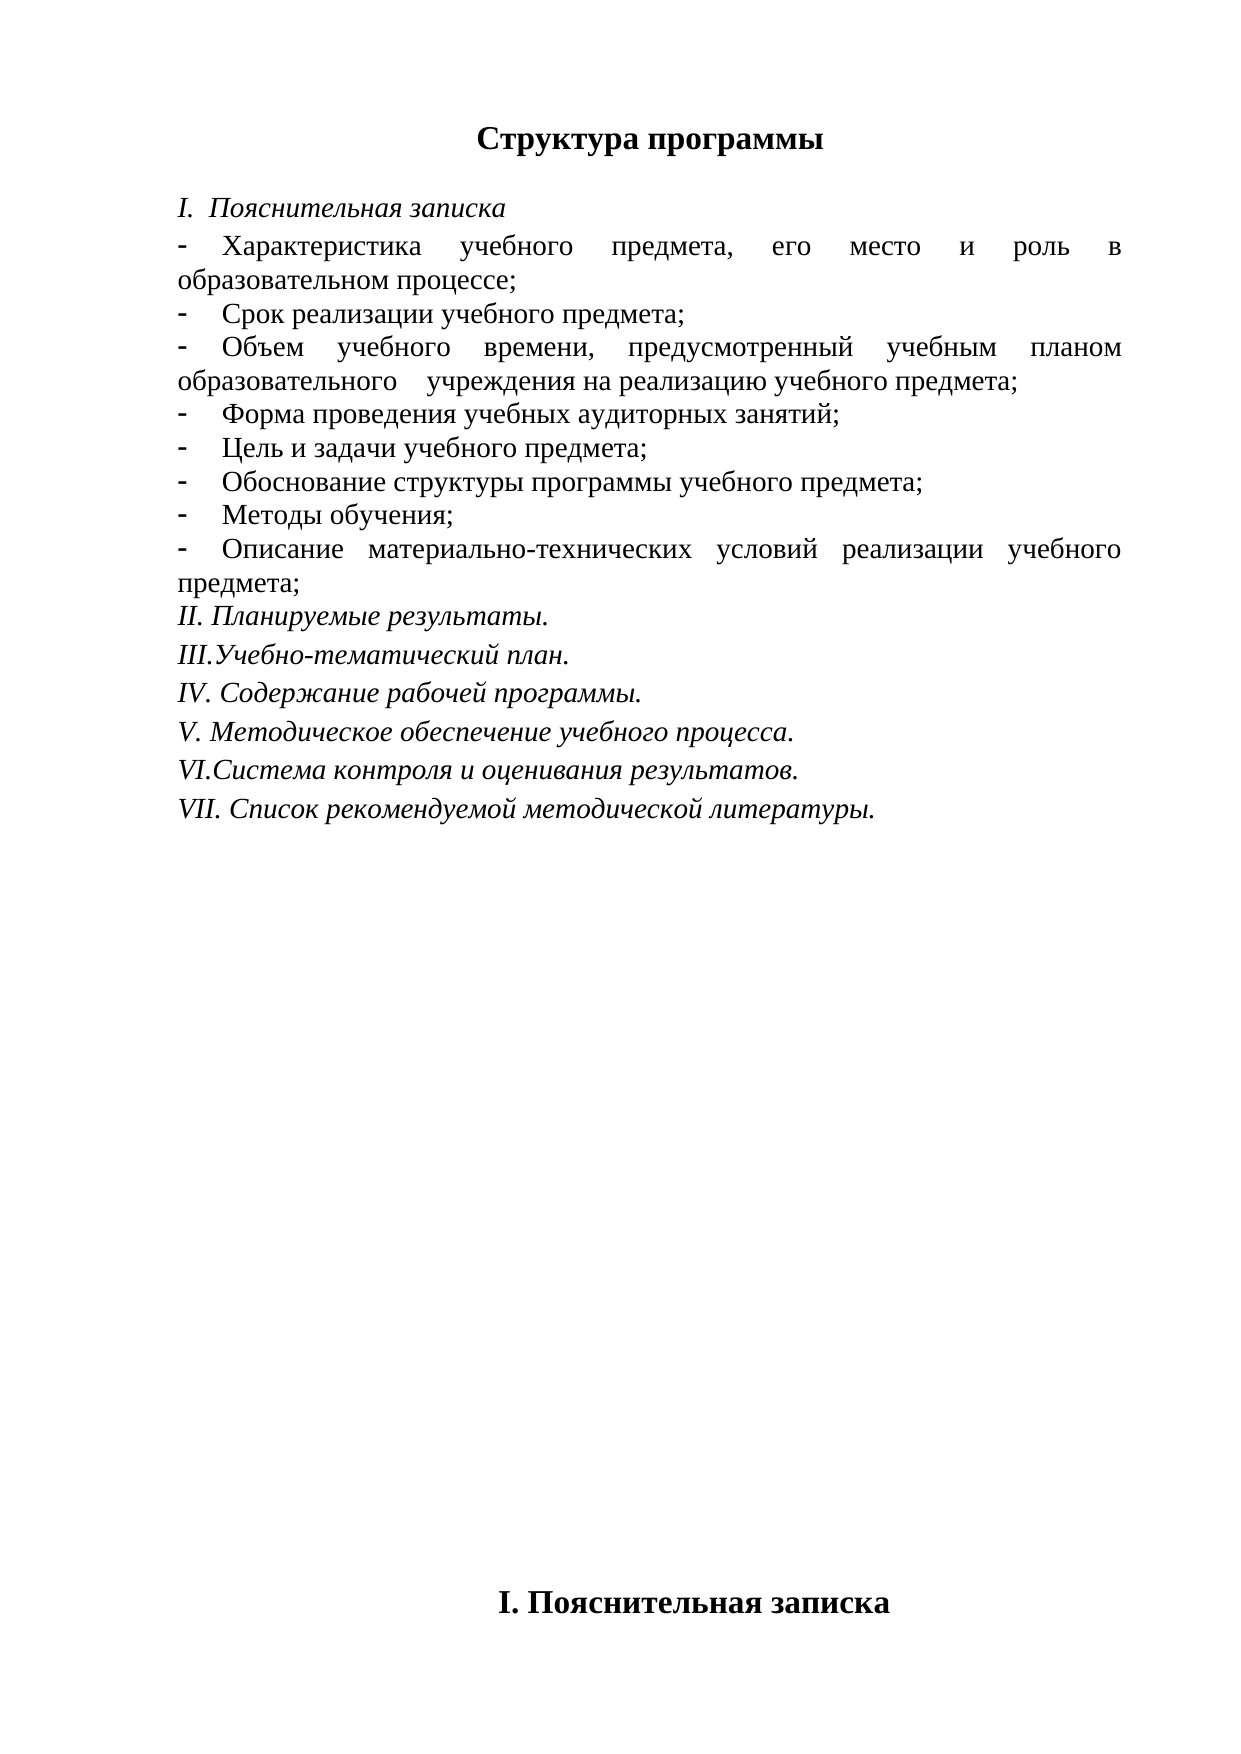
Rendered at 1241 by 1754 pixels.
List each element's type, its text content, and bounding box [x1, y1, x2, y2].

list Цель и задачи учебного предмета; [177, 430, 1122, 464]
list Форма проведения учебных аудиторных занятий; [177, 397, 1122, 430]
list Объем учебного времени, предусмотренный учебным планом образовательного учреждения на реализацию учебного предмета; [177, 329, 1122, 397]
text II. Планируемые результаты. [177, 598, 1122, 632]
text III.Учебно-тематический план. [177, 637, 1122, 670]
list Описание материально-технических условий реализации учебного предмета; [177, 531, 1122, 598]
text IV. Содержание рабочей программы. [177, 675, 1122, 709]
text VI.Система контроля и оценивания результатов. [177, 752, 1122, 786]
list Срок реализации учебного предмета; [177, 296, 1122, 329]
text I. Пояснительная записка [177, 1582, 1122, 1620]
list Методы обучения; [177, 497, 1122, 531]
text VII. Список рекомендуемой методической литературы. [177, 791, 1122, 824]
text Структура программы [177, 118, 1122, 156]
list Характеристика учебного предмета, его место и роль в образовательном процессе; [177, 228, 1122, 296]
text I. Пояснительная записка [177, 190, 1122, 223]
list Обоснование структуры программы учебного предмета; [177, 464, 1122, 497]
text V. Методическое обеспечение учебного процесса. [177, 714, 1122, 747]
